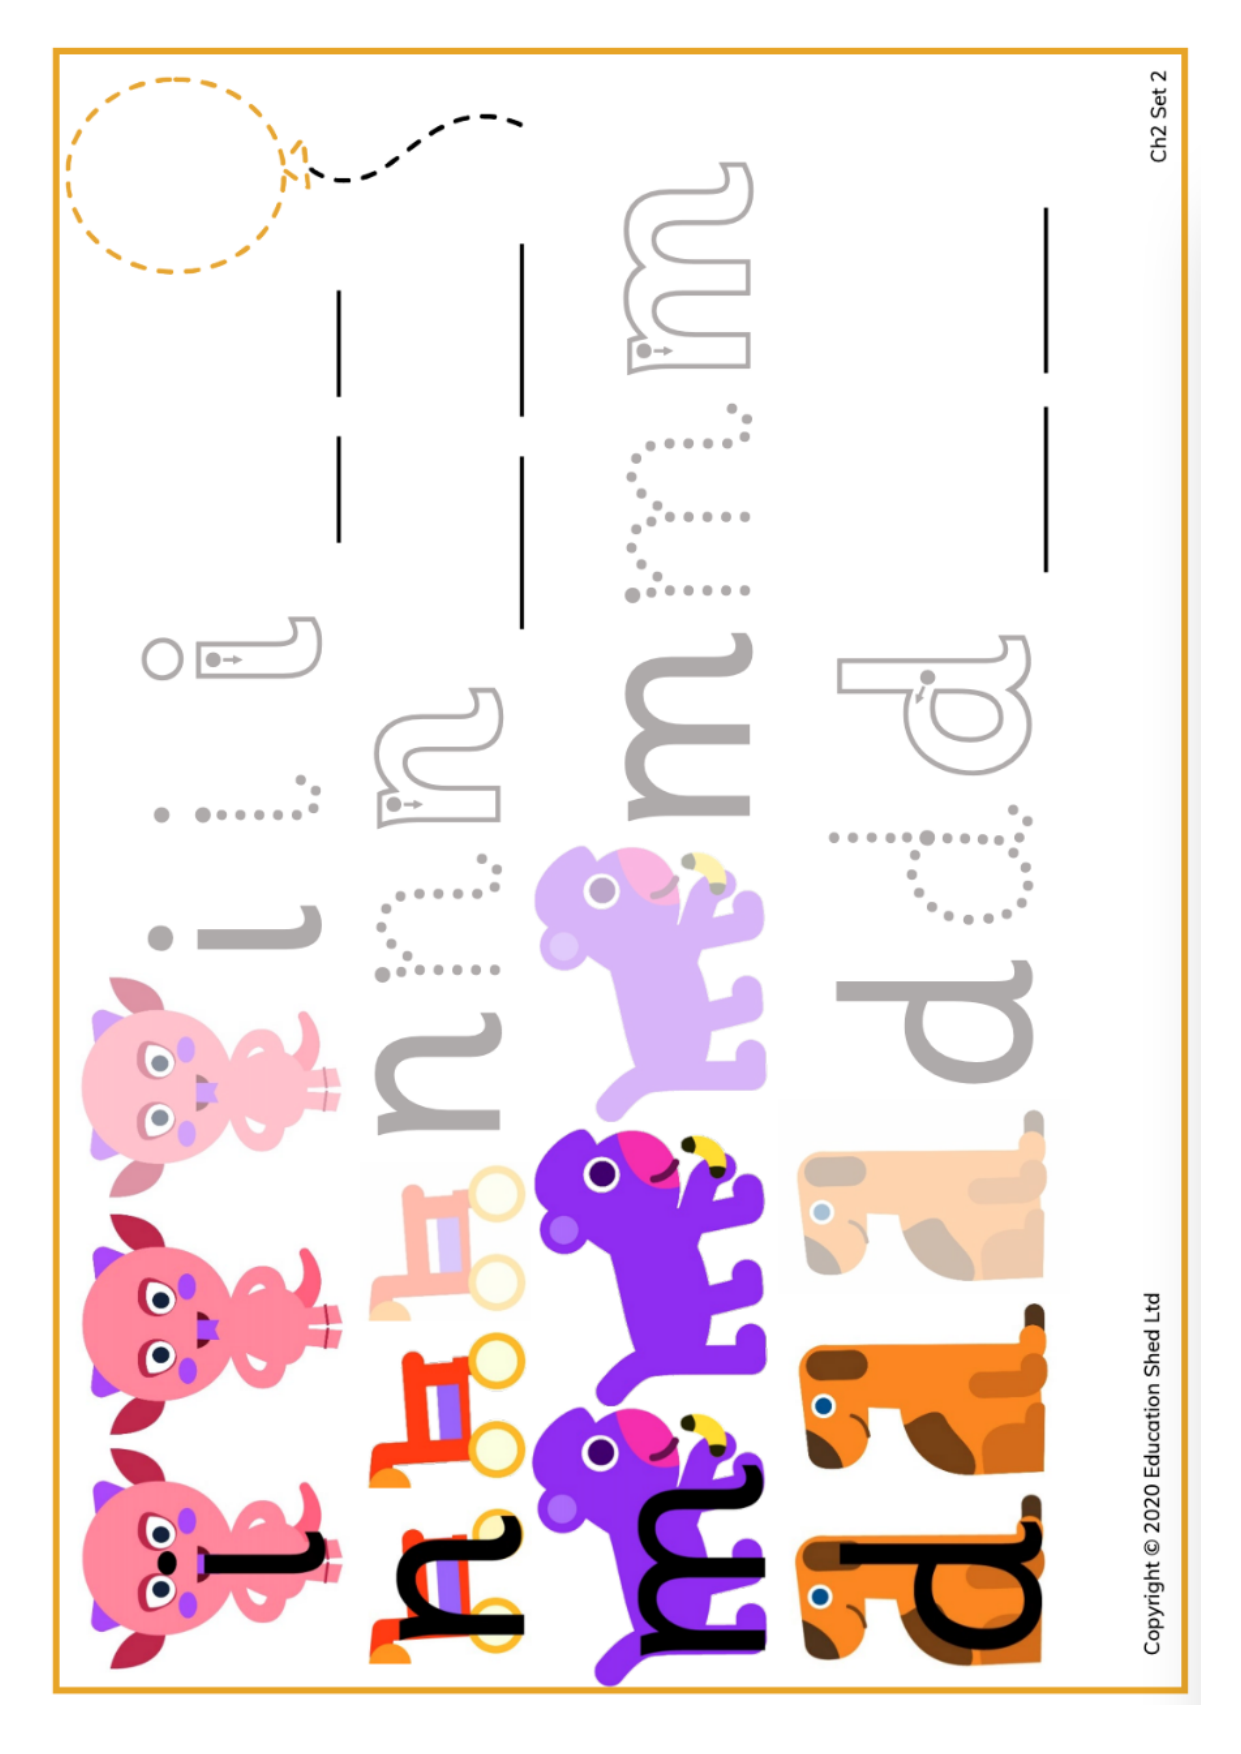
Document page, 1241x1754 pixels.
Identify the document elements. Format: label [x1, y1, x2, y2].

picture [41, 38, 1201, 1705]
